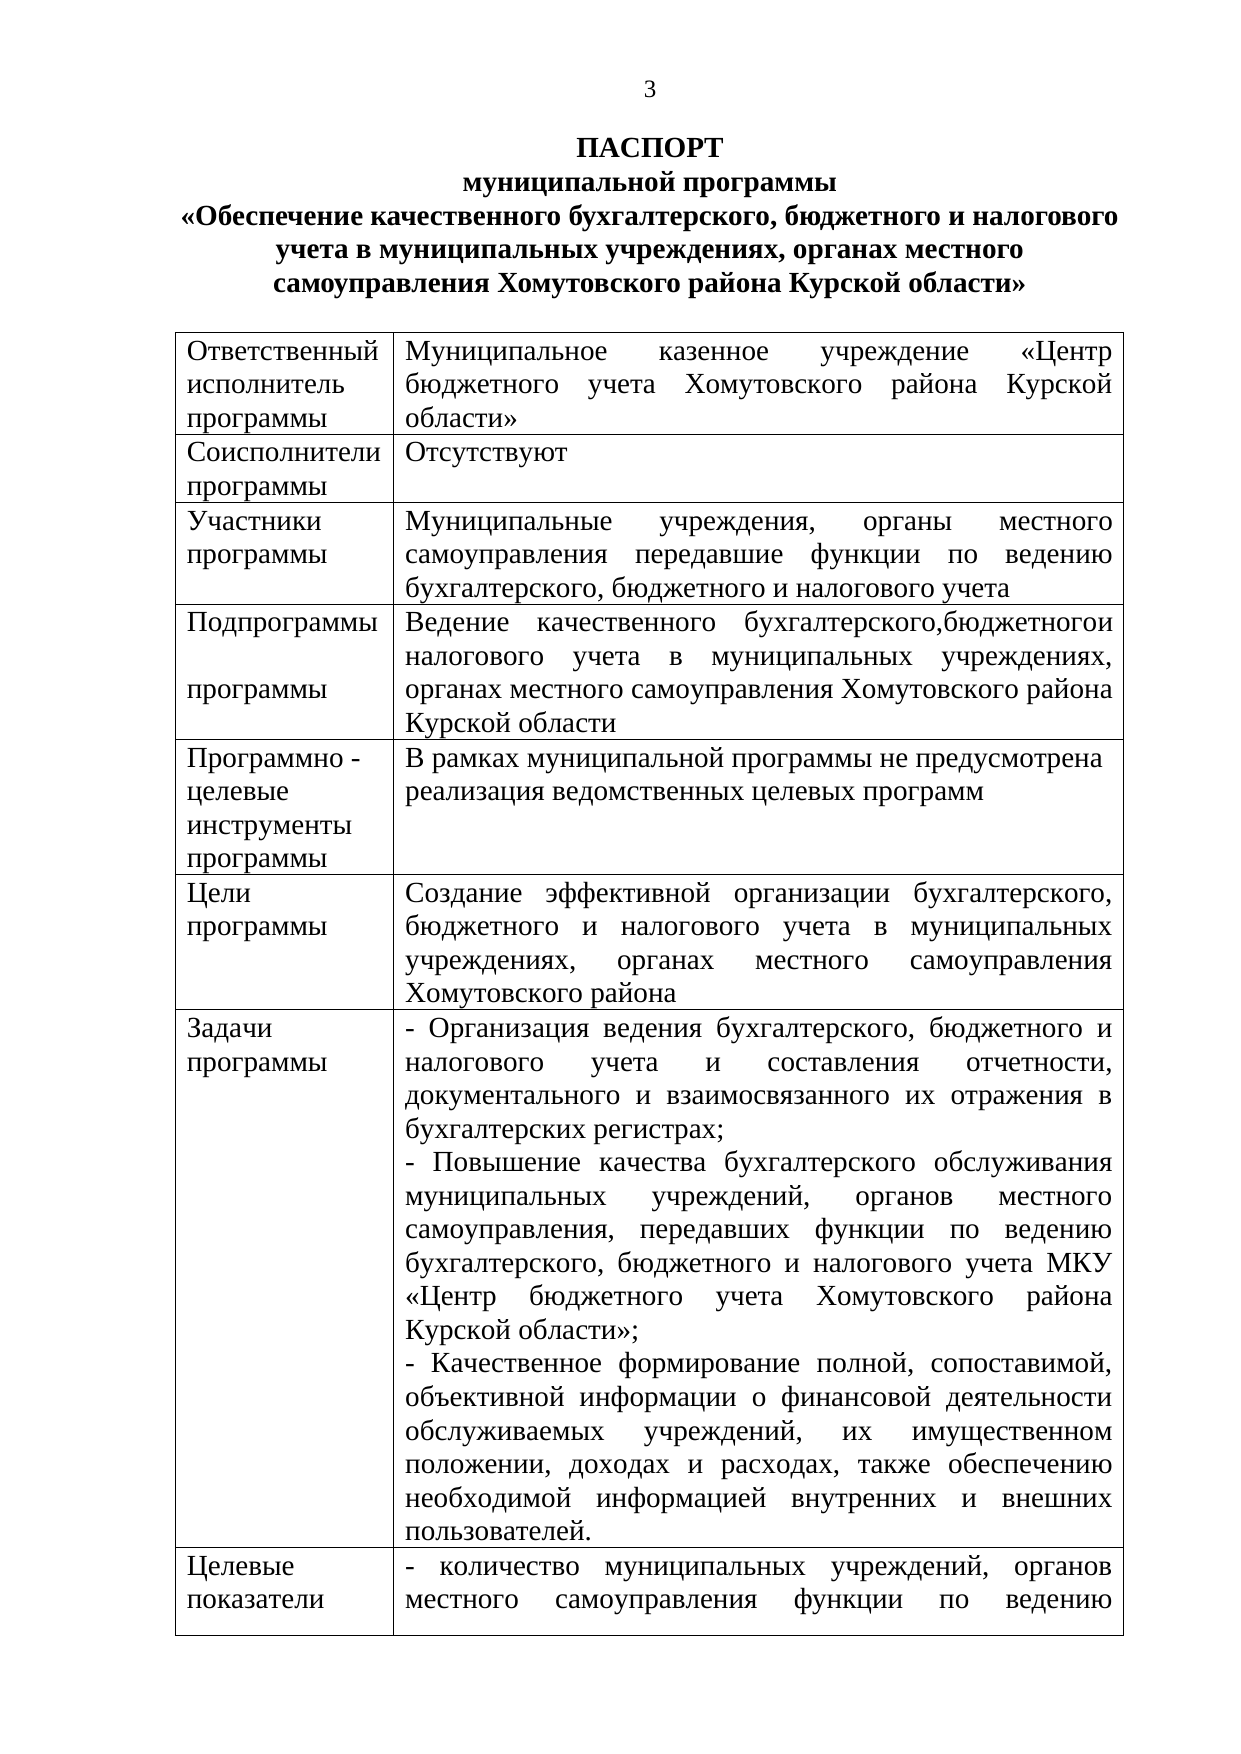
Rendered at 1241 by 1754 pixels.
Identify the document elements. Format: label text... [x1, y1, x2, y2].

list ПАСПОРТ [177, 131, 1122, 164]
table_header Муниципальное казенное учреждение «Центр бюджетного учета Хомутовского района Курской области» [394, 333, 1123, 433]
text «Обеспечение качественного бухгалтерского, бюджетного и налогового учета в муниципальных учреждениях, органах местного самоуправления Хомутовского района Курской области» [177, 198, 1122, 298]
table_cell Программно - целевые инструменты программы [176, 740, 393, 874]
table_header Ответственный исполнитель программы [176, 333, 393, 433]
table_cell Подпрограммы программы [176, 605, 393, 739]
table_cell Муниципальные учреждения, органы местного самоуправления передавшие функции по ведению бухгалтерского, бюджетного и налогового учета [394, 503, 1123, 603]
table_cell - Организация ведения бухгалтерского, бюджетного и налогового учета и составления отчетности, документального и взаимосвязанного их отражения в бухгалтерских регистрах; - Повышение качества бухгалтерского обслуживания муниципальных учреждений, органов местного самоуправления, передавших функции по ведению бухгалтерского, бюджетного и налогового учета МКУ «Центр бюджетного учета Хомутовского района Курской области»; - Качественное формирование полной, сопоставимой, объективной информации о финансовой деятельности обслуживаемых учреждений, их имущественном положении, доходах и расходах, также обеспечению необходимой информацией внутренних и внешних пользователей. [394, 1010, 1123, 1547]
table_cell В рамках муниципальной программы не предусмотрена реализация ведомственных целевых программ [394, 740, 1123, 874]
table_cell Цели программы [176, 875, 393, 1009]
table_cell Задачи программы [176, 1010, 393, 1547]
table_cell Целевые показатели [176, 1548, 393, 1635]
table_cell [394, 1548, 1123, 1635]
table_cell Отсутствуют [394, 435, 1123, 502]
table_cell Ведение качественного бухгалтерского,бюджетногои налогового учета в муниципальных учреждениях, органах местного самоуправления Хомутовского района Курской области [394, 605, 1123, 739]
table_cell Соисполнители программы [176, 435, 393, 502]
table_cell Создание эффективной организации бухгалтерского, бюджетного и налогового учета в муниципальных учреждениях, органах местного самоуправления Хомутовского района [394, 875, 1123, 1009]
text муниципальной программы [177, 164, 1122, 198]
table_cell Участники программы [176, 503, 393, 603]
